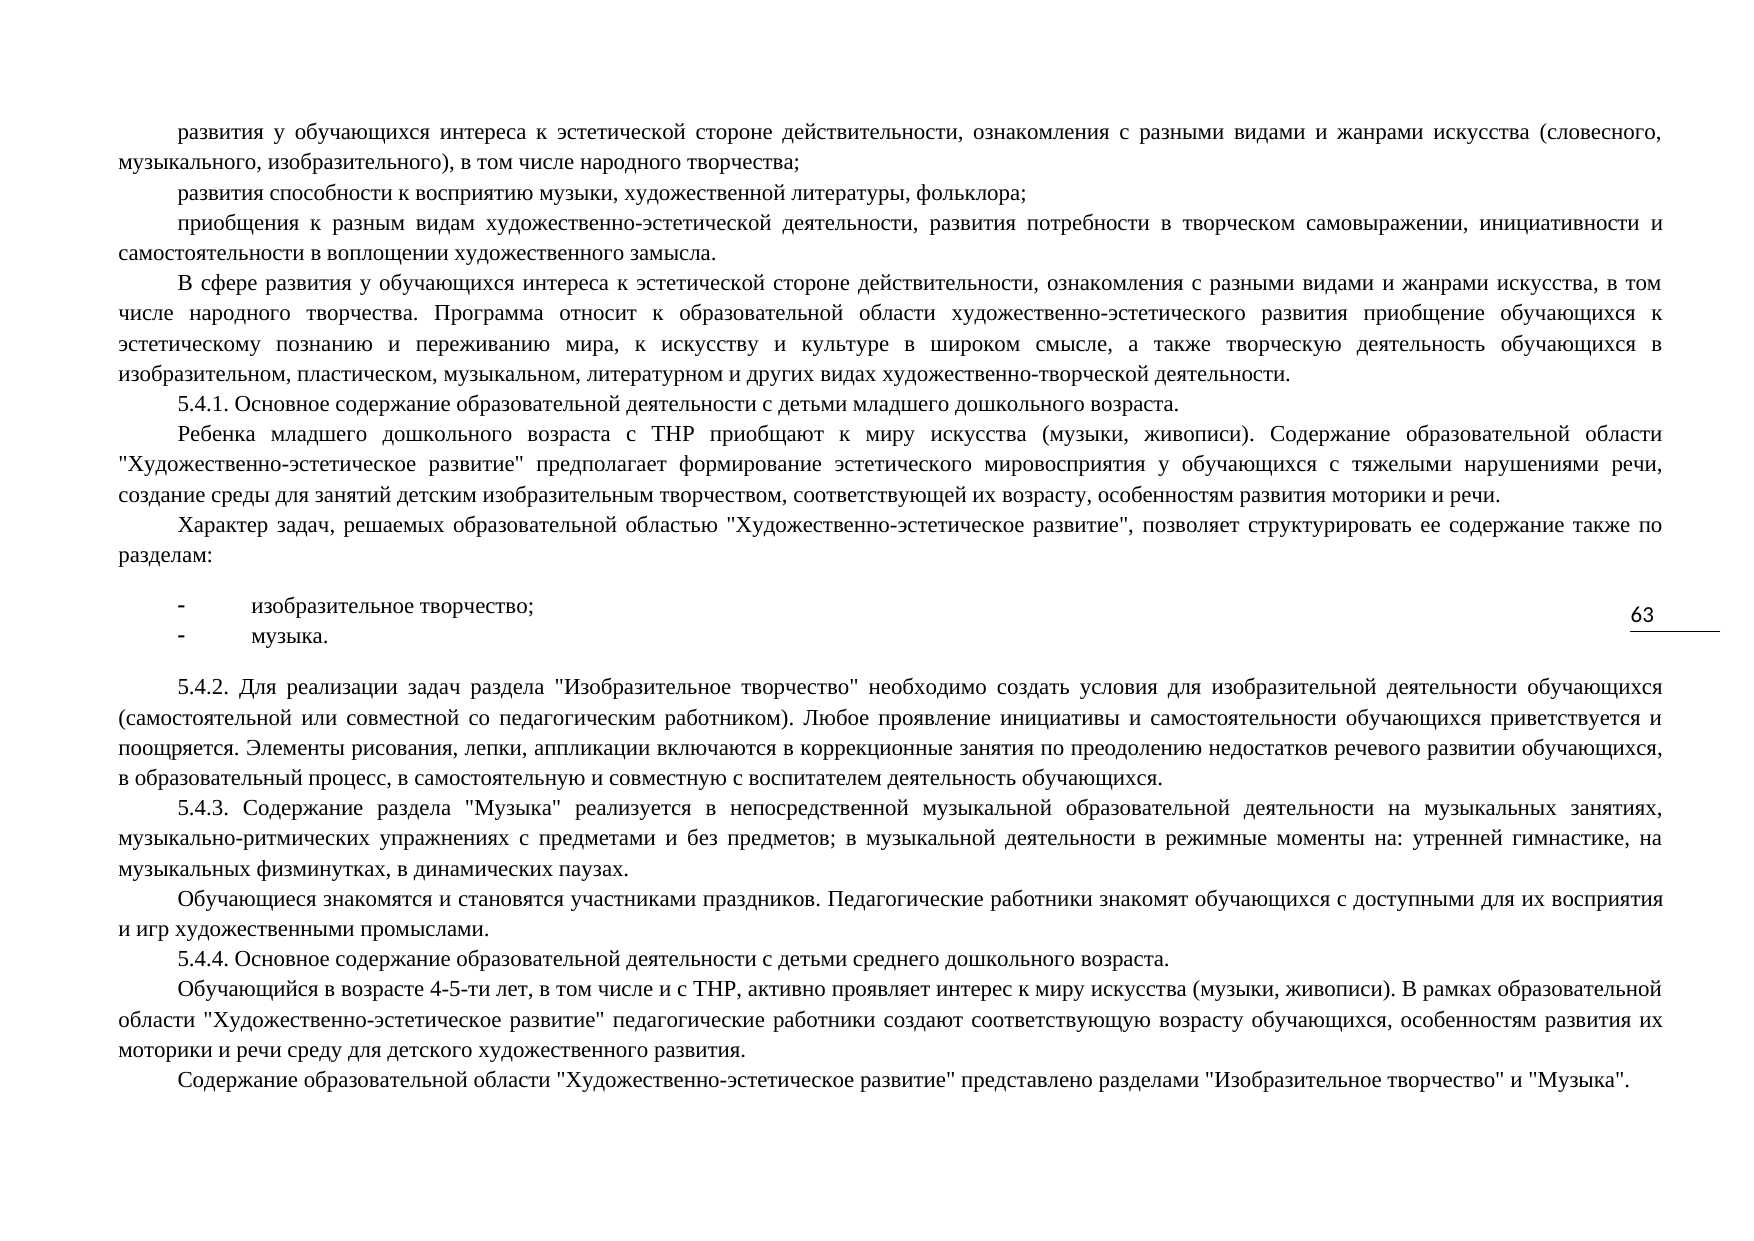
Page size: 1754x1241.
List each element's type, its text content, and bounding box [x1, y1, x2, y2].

text развития способности к восприятию музыки, художественной литературы, фольклора; [118, 178, 1665, 205]
text В сфере развития у обучающихся интереса к эстетической стороне действительности, ознакомления с разными видами и жанрами искусства, в том числе народного творчества. Программа относит к образовательной области художественно-эстетического развития приобщение обучающихся к эстетическому познанию и переживанию мира, к искусству и культуре в широком смысле, а также творческую деятельность обучающихся в изобразительном, пластическом, музыкальном, литературном и других видах художественно-творческой деятельности. [118, 269, 1665, 386]
list музыка. [118, 622, 1665, 649]
text Содержание образовательной области "Художественно-эстетическое развитие" представлено разделами "Изобразительное творчество" и "Музыка". [118, 1066, 1665, 1092]
text приобщения к разным видам художественно-эстетической деятельности, развития потребности в творческом самовыражении, инициативности и самостоятельности в воплощении художественного замысла. [118, 209, 1665, 265]
text 5.4.1. Основное содержание образовательной деятельности с детьми младшего дошкольного возраста. [118, 390, 1665, 416]
text Характер задач, решаемых образовательной областью "Художественно-эстетическое развитие", позволяет структурировать ее содержание также по разделам: [118, 511, 1665, 567]
text Обучающийся в возрасте 4-5-ти лет, в том числе и с ТНР, активно проявляет интерес к миру искусства (музыки, живописи). В рамках образовательной области "Художественно-эстетическое развитие" педагогические работники создают соответствующую возрасту обучающихся, особенностям развития их моторики и речи среду для детского художественного развития. [118, 975, 1665, 1062]
text 5.4.4. Основное содержание образовательной деятельности с детьми среднего дошкольного возраста. [118, 945, 1665, 972]
text развития у обучающихся интереса к эстетической стороне действительности, ознакомления с разными видами и жанрами искусства (словесного, музыкального, изобразительного), в том числе народного творчества; [118, 118, 1665, 175]
text Ребенка младшего дошкольного возраста с ТНР приобщают к миру искусства (музыки, живописи). Содержание образовательной области "Художественно-эстетическое развитие" предполагает формирование эстетического мировосприятия у обучающихся с тяжелыми нарушениями речи, создание среды для занятий детским изобразительным творчеством, соответствующей их возрасту, особенностям развития моторики и речи. [118, 420, 1665, 507]
text Обучающиеся знакомятся и становятся участниками праздников. Педагогические работники знакомят обучающихся с доступными для их восприятия и игр художественными промыслами. [118, 885, 1665, 941]
text 5.4.3. Содержание раздела "Музыка" реализуется в непосредственной музыкальной образовательной деятельности на музыкальных занятиях, музыкально-ритмических упражнениях с предметами и без предметов; в музыкальной деятельности в режимные моменты на: утренней гимнастике, на музыкальных физминутках, в динамических паузах. [118, 794, 1665, 881]
list изобразительное творчество; [118, 592, 1665, 618]
text 5.4.2. Для реализации задач раздела "Изобразительное творчество" необходимо создать условия для изобразительной деятельности обучающихся (самостоятельной или совместной со педагогическим работником). Любое проявление инициативы и самостоятельности обучающихся приветствуется и поощряется. Элементы рисования, лепки, аппликации включаются в коррекционные занятия по преодолению недостатков речевого развитии обучающихся, в образовательный процесс, в самостоятельную и совместную с воспитателем деятельность обучающихся. [118, 673, 1665, 790]
